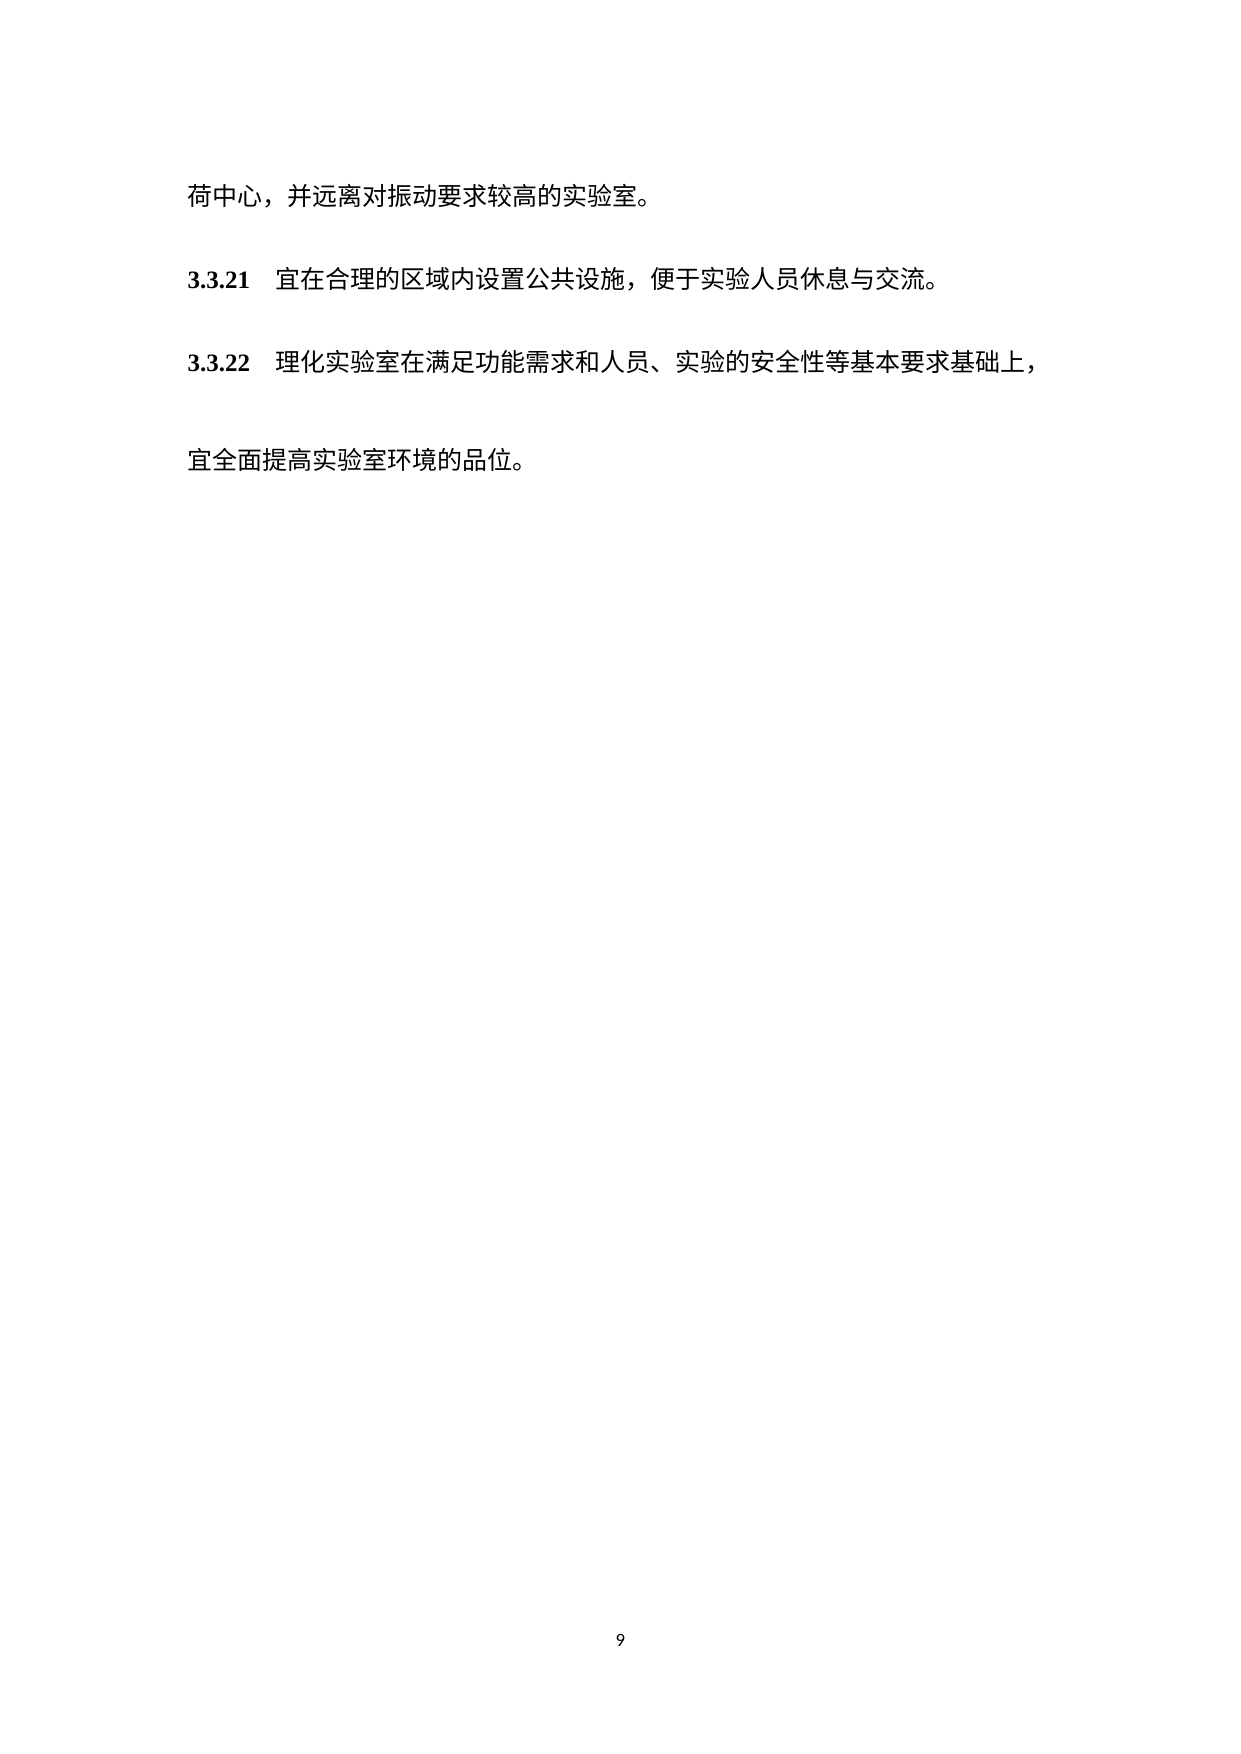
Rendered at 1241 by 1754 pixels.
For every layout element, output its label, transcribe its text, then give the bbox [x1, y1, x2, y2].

list 理化实验室在满足功能需求和人员、实验的安全性等基本要求基础上，宜全面提高实验室环境的品位。 [187, 328, 1053, 491]
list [187, 162, 1053, 227]
list 宜在合理的区域内设置公共设施，便于实验人员休息与交流。 [187, 245, 1053, 310]
